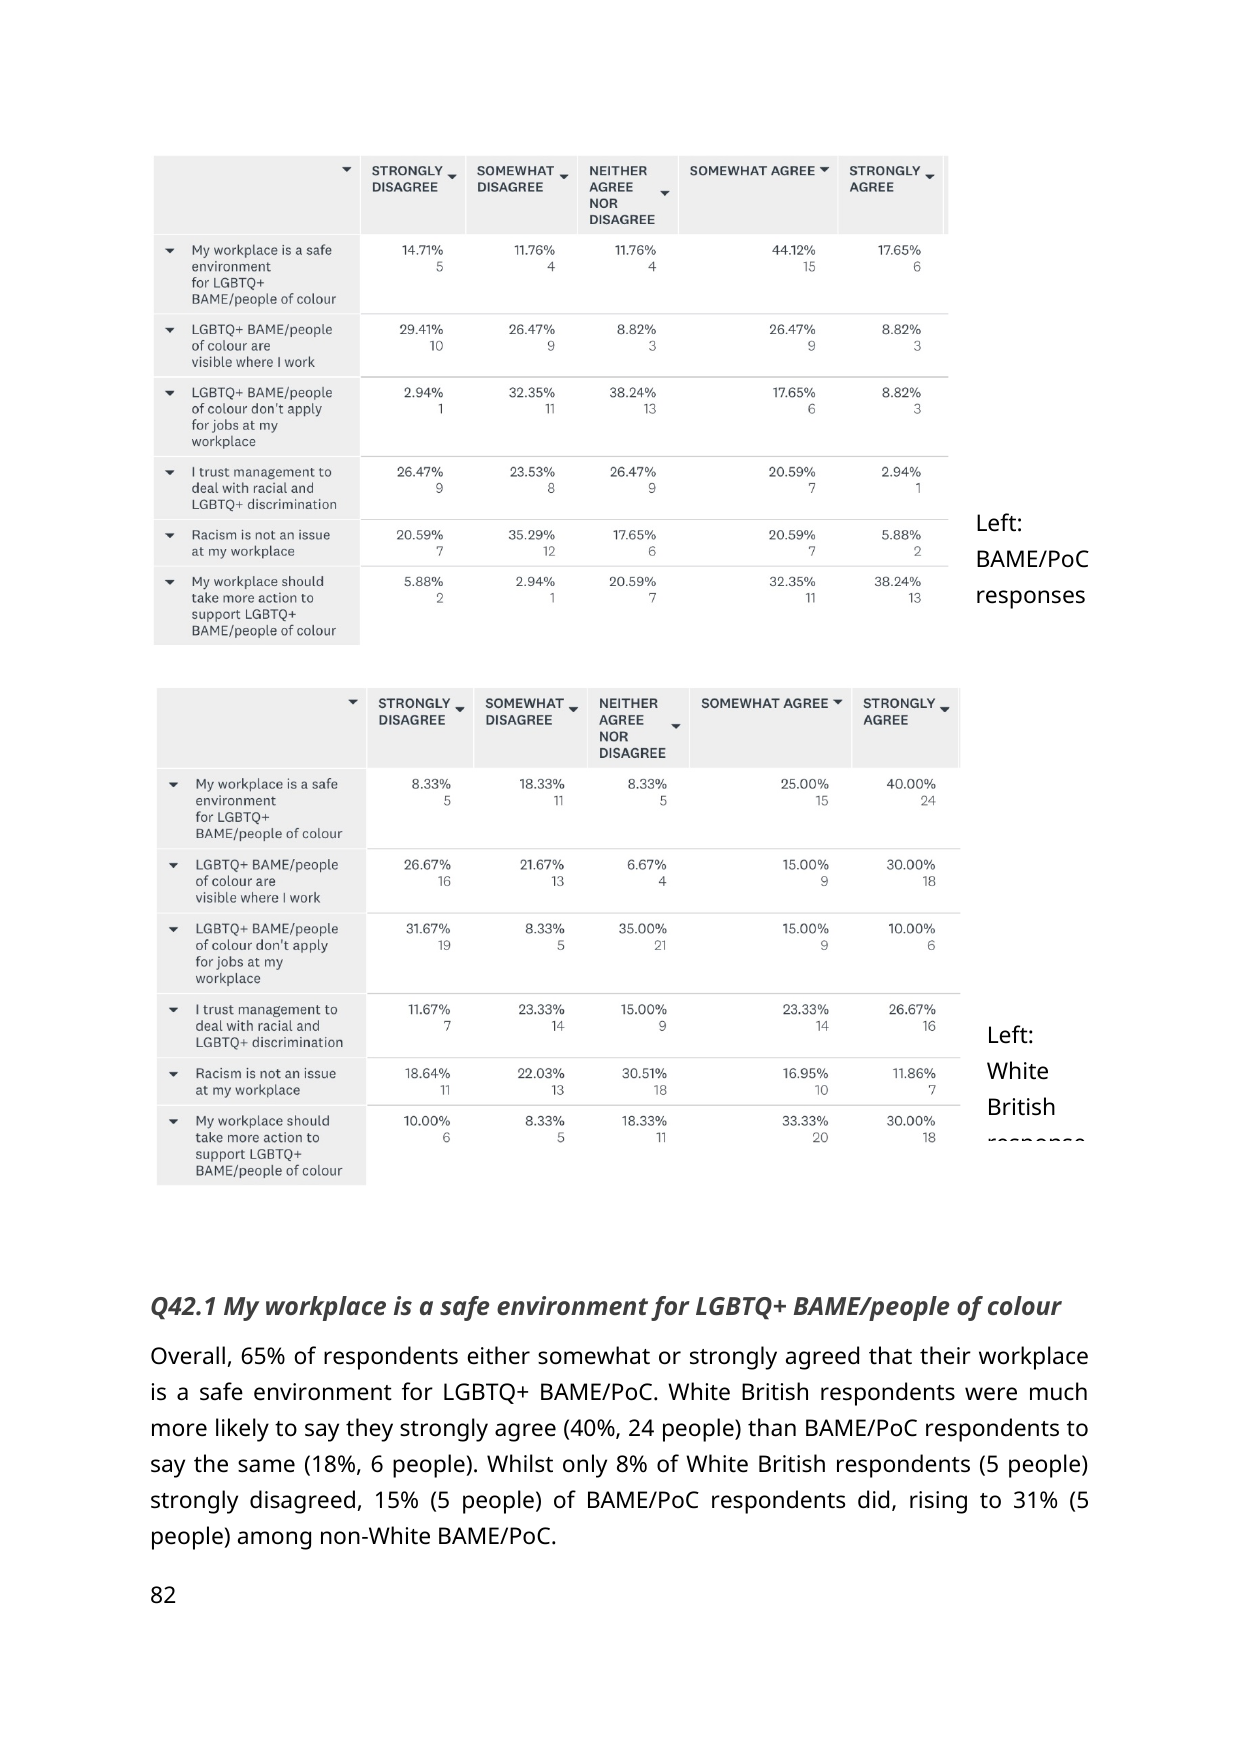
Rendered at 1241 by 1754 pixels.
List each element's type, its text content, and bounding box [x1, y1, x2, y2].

picture [150, 679, 961, 1186]
picture [150, 150, 949, 650]
text Overall, 65% of respondents either somewhat or strongly agreed that their workplace is a safe environment for LGBTQ+ BAME/PoC. White British respondents were much more likely to say they strongly agree (40%, 24 people) than BAME/PoC respondents to say the same (18%, 6 people). Whilst only 8% of White British respondents (5 people) strongly disagreed, 15% (5 people) of BAME/PoC respondents did, rising to 31% (5 people) among non-White BAME/PoC. [150, 1340, 1090, 1551]
subtitle Q42.1 My workplace is a safe environment for LGBTQ+ BAME/people of colour [150, 1288, 1090, 1322]
